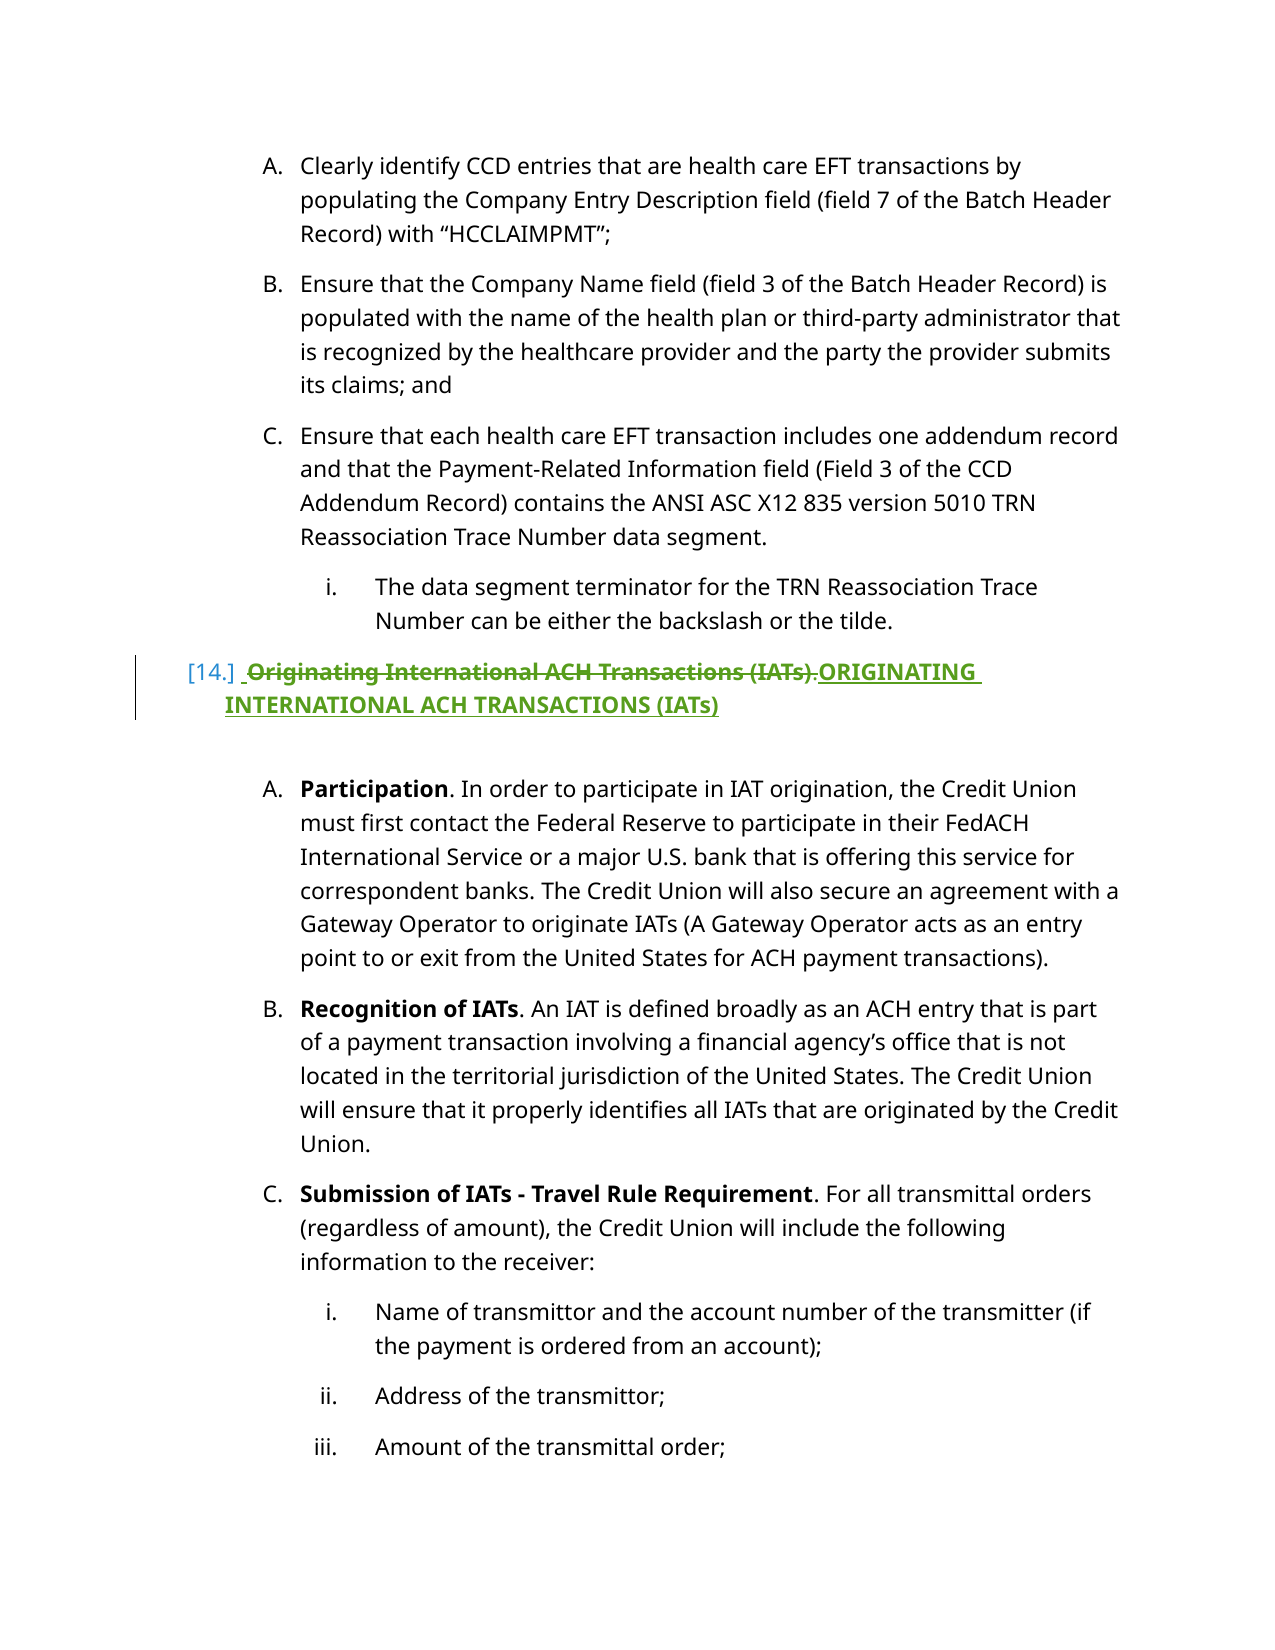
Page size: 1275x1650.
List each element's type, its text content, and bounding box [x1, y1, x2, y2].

list Name of transmittor and the account number of the transmitter (if the payment is ordered from an account); [337, 1296, 1125, 1361]
list Address of the transmittor; [337, 1380, 1125, 1411]
list ​​​​​​ [187, 655, 1125, 754]
list Recognition of IATs. An IAT is defined broadly as an ACH entry that is part of a payment transaction involving a financial agency’s office that is not located in the territorial jurisdiction of the United States. The Credit Union will ensure that it properly identifies all IATs that are originated by the Credit Union. [262, 992, 1125, 1159]
list The data segment terminator for the TRN Reassociation Trace Number can be either the backslash or the tilde. [337, 571, 1125, 636]
list Submission of IATs - Travel Rule Requirement. For all transmittal orders (regardless of amount), the Credit Union will include the following information to the receiver: [262, 1178, 1125, 1277]
list Amount of the transmittal order; [337, 1430, 1125, 1462]
list Clearly identify CCD entries that are health care EFT transactions by populating the Company Entry Description field (field 7 of the Batch Header Record) with “HCCLAIMPMT”; [262, 150, 1125, 249]
list Ensure that each health care EFT transaction includes one addendum record and that the Payment-Related Information field (Field 3 of the CCD Addendum Record) contains the ANSI ASC X12 835 version 5010 TRN Reassociation Trace Number data segment. [262, 419, 1125, 552]
list Ensure that the Company Name field (field 3 of the Batch Header Record) is populated with the name of the health plan or third-party administrator that is recognized by the healthcare provider and the party the provider submits its claims; and [262, 268, 1125, 400]
list Participation. In order to participate in IAT origination, the Credit Union must first contact the Federal Reserve to participate in their FedACH International Service or a major U.S. bank that is offering this service for correspondent banks. The Credit Union will also secure an agreement with a Gateway Operator to originate IATs (A Gateway Operator acts as an entry point to or exit from the United States for ACH payment transactions). [262, 773, 1125, 973]
